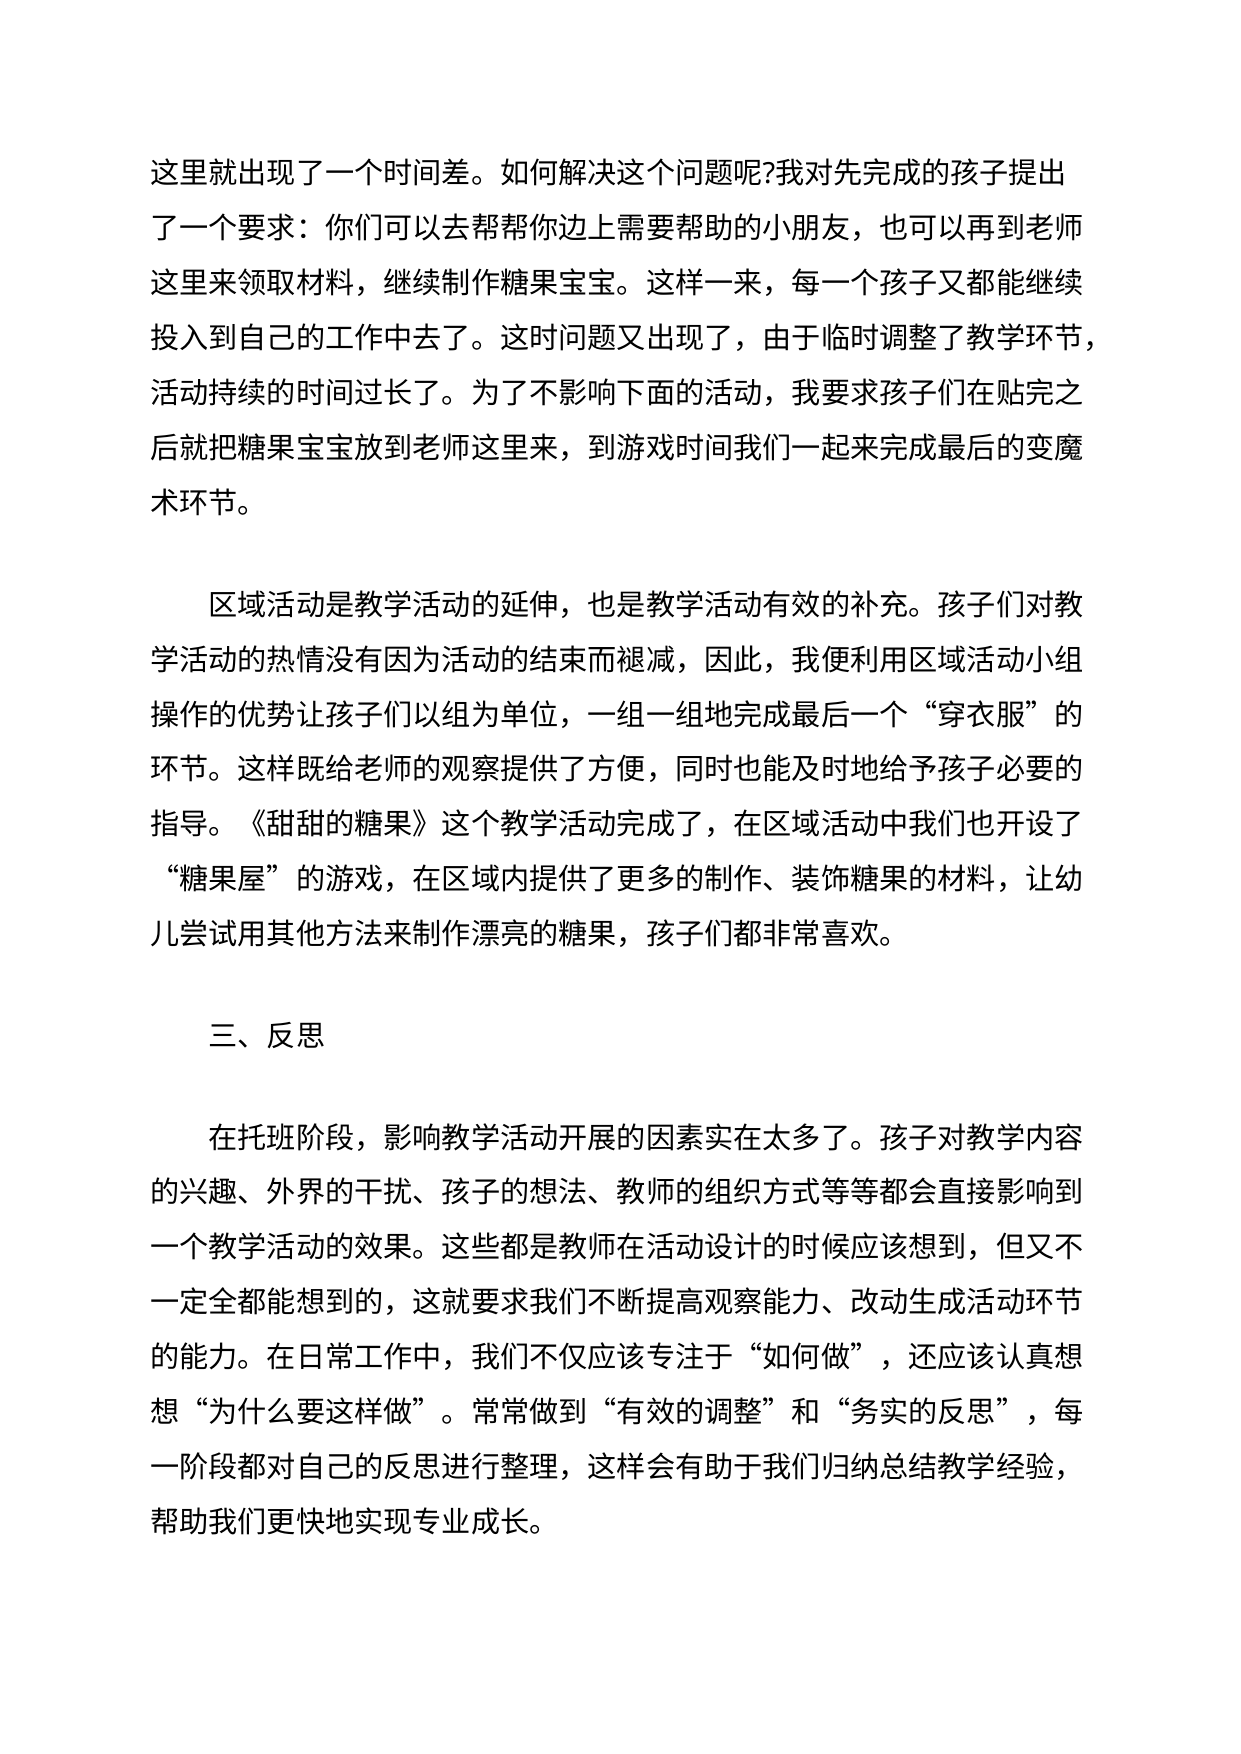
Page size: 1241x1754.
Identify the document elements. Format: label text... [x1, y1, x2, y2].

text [150, 150, 1090, 522]
text 三、反思 [150, 1012, 1090, 1055]
text 在托班阶段，影响教学活动开展的因素实在太多了。孩子对教学内容的兴趣、外界的干扰、孩子的想法、教师的组织方式等等都会直接影响到一个教学活动的效果。这些都是教师在活动设计的时候应该想到，但又不一定全都能想到的，这就要求我们不断提高观察能力、改动生成活动环节的能力。在日常工作中，我们不仅应该专注于“如何做”，还应该认真想想“为什么要这样做”。常常做到“有效的调整”和“务实的反思”，每一阶段都对自己的反思进行整理，这样会有助于我们归纳总结教学经验，帮助我们更快地实现专业成长。 [150, 1114, 1090, 1541]
text 区域活动是教学活动的延伸，也是教学活动有效的补充。孩子们对教学活动的热情没有因为活动的结束而褪减，因此，我便利用区域活动小组操作的优势让孩子们以组为单位，一组一组地完成最后一个“穿衣服”的环节。这样既给老师的观察提供了方便，同时也能及时地给予孩子必要的指导。《甜甜的糖果》这个教学活动完成了，在区域活动中我们也开设了“糖果屋”的游戏，在区域内提供了更多的制作、装饰糖果的材料，让幼儿尝试用其他方法来制作漂亮的糖果，孩子们都非常喜欢。 [150, 581, 1090, 953]
